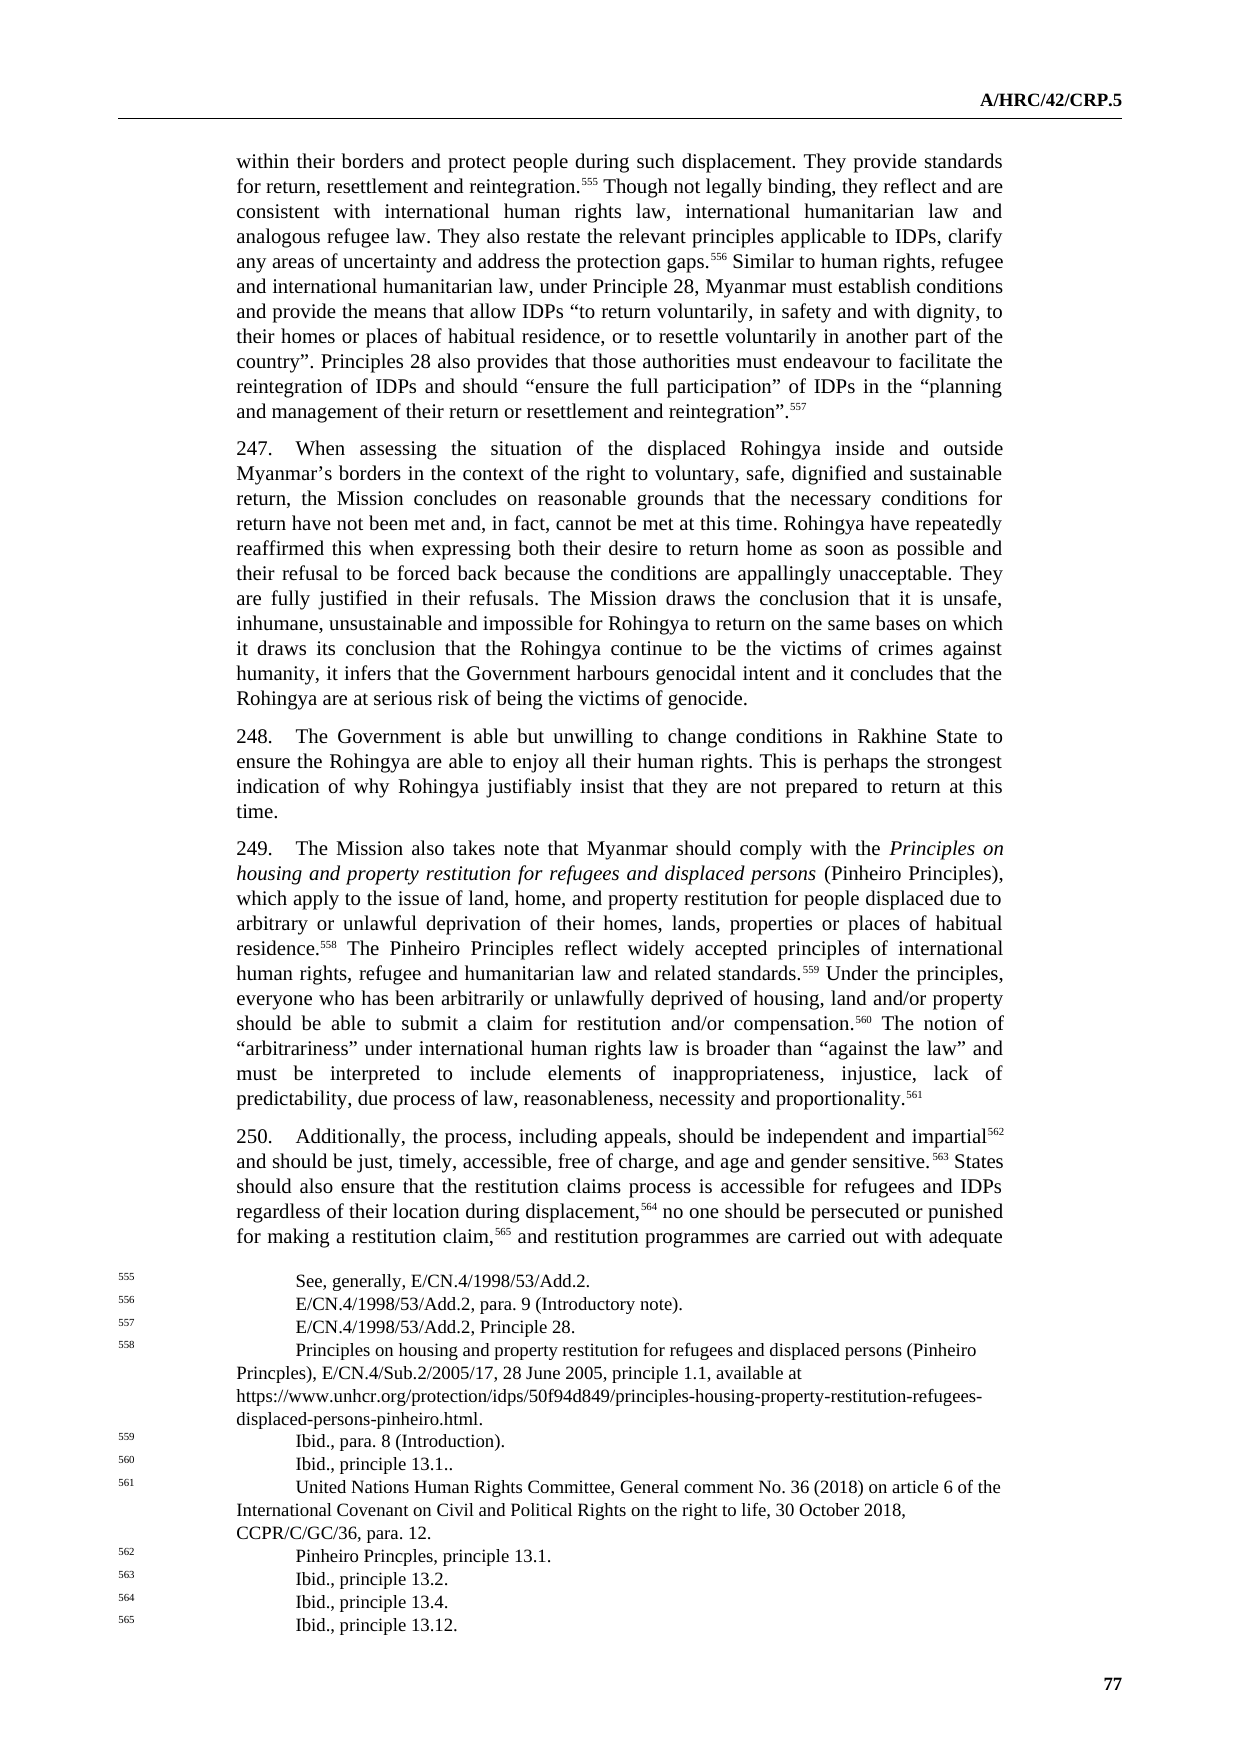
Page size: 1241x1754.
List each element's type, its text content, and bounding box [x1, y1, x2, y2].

text 246. The Guiding Principles on Internally Displaced Persons (Guiding Principles) provide authoritative guidance on how States should protect people from displacement within their borders and protect people during such displacement. They provide standards for return, resettlement and reintegration. Though not legally binding, they reflect and are consistent with international human rights law, international humanitarian law and analogous refugee law. They also restate the relevant principles applicable to IDPs, clarify any areas of uncertainty and address the protection gaps. Similar to human rights, refugee and international humanitarian law, under Principle 28, Myanmar must establish conditions and provide the means that allow IDPs “to return voluntarily, in safety and with dignity, to their homes or places of habitual residence, or to resettle voluntarily in another part of the country”. Principles 28 also provides that those authorities must endeavour to facilitate the reintegration of IDPs and should “ensure the full participation” of IDPs in the “planning and management of their return or resettlement and reintegration”. [236, 148, 1004, 423]
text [236, 1123, 1004, 1248]
text 248. The Government is able but unwilling to change conditions in Rakhine State to ensure the Rohingya are able to enjoy all their human rights. This is perhaps the strongest indication of why Rohingya justifiably insist that they are not prepared to return at this time. [236, 723, 1004, 823]
text 249. The Mission also takes note that Myanmar should comply with the Principles on housing and property restitution for refugees and displaced persons (Pinheiro Principles), which apply to the issue of land, home, and property restitution for people displaced due to arbitrary or unlawful deprivation of their homes, lands, properties or places of habitual residence. The Pinheiro Principles reflect widely accepted principles of international human rights, refugee and humanitarian law and related standards. Under the principles, everyone who has been arbitrarily or unlawfully deprived of housing, land and/or property should be able to submit a claim for restitution and/or compensation. The notion of “arbitrariness” under international human rights law is broader than “against the law” and must be interpreted to include elements of inappropriateness, injustice, lack of predictability, due process of law, reasonableness, necessity and proportionality. [236, 835, 1004, 1110]
text 247. When assessing the situation of the displaced Rohingya inside and outside Myanmar’s borders in the context of the right to voluntary, safe, dignified and sustainable return, the Mission concludes on reasonable grounds that the necessary conditions for return have not been met and, in fact, cannot be met at this time. Rohingya have repeatedly reaffirmed this when expressing both their desire to return home as soon as possible and their refusal to be forced back because the conditions are appallingly unacceptable. They are fully justified in their refusals. The Mission draws the conclusion that it is unsafe, inhumane, unsustainable and impossible for Rohingya to return on the same bases on which it draws its conclusion that the Rohingya continue to be the victims of crimes against humanity, it infers that the Government harbours genocidal intent and it concludes that the Rohingya are at serious risk of being the victims of genocide. [236, 435, 1004, 710]
